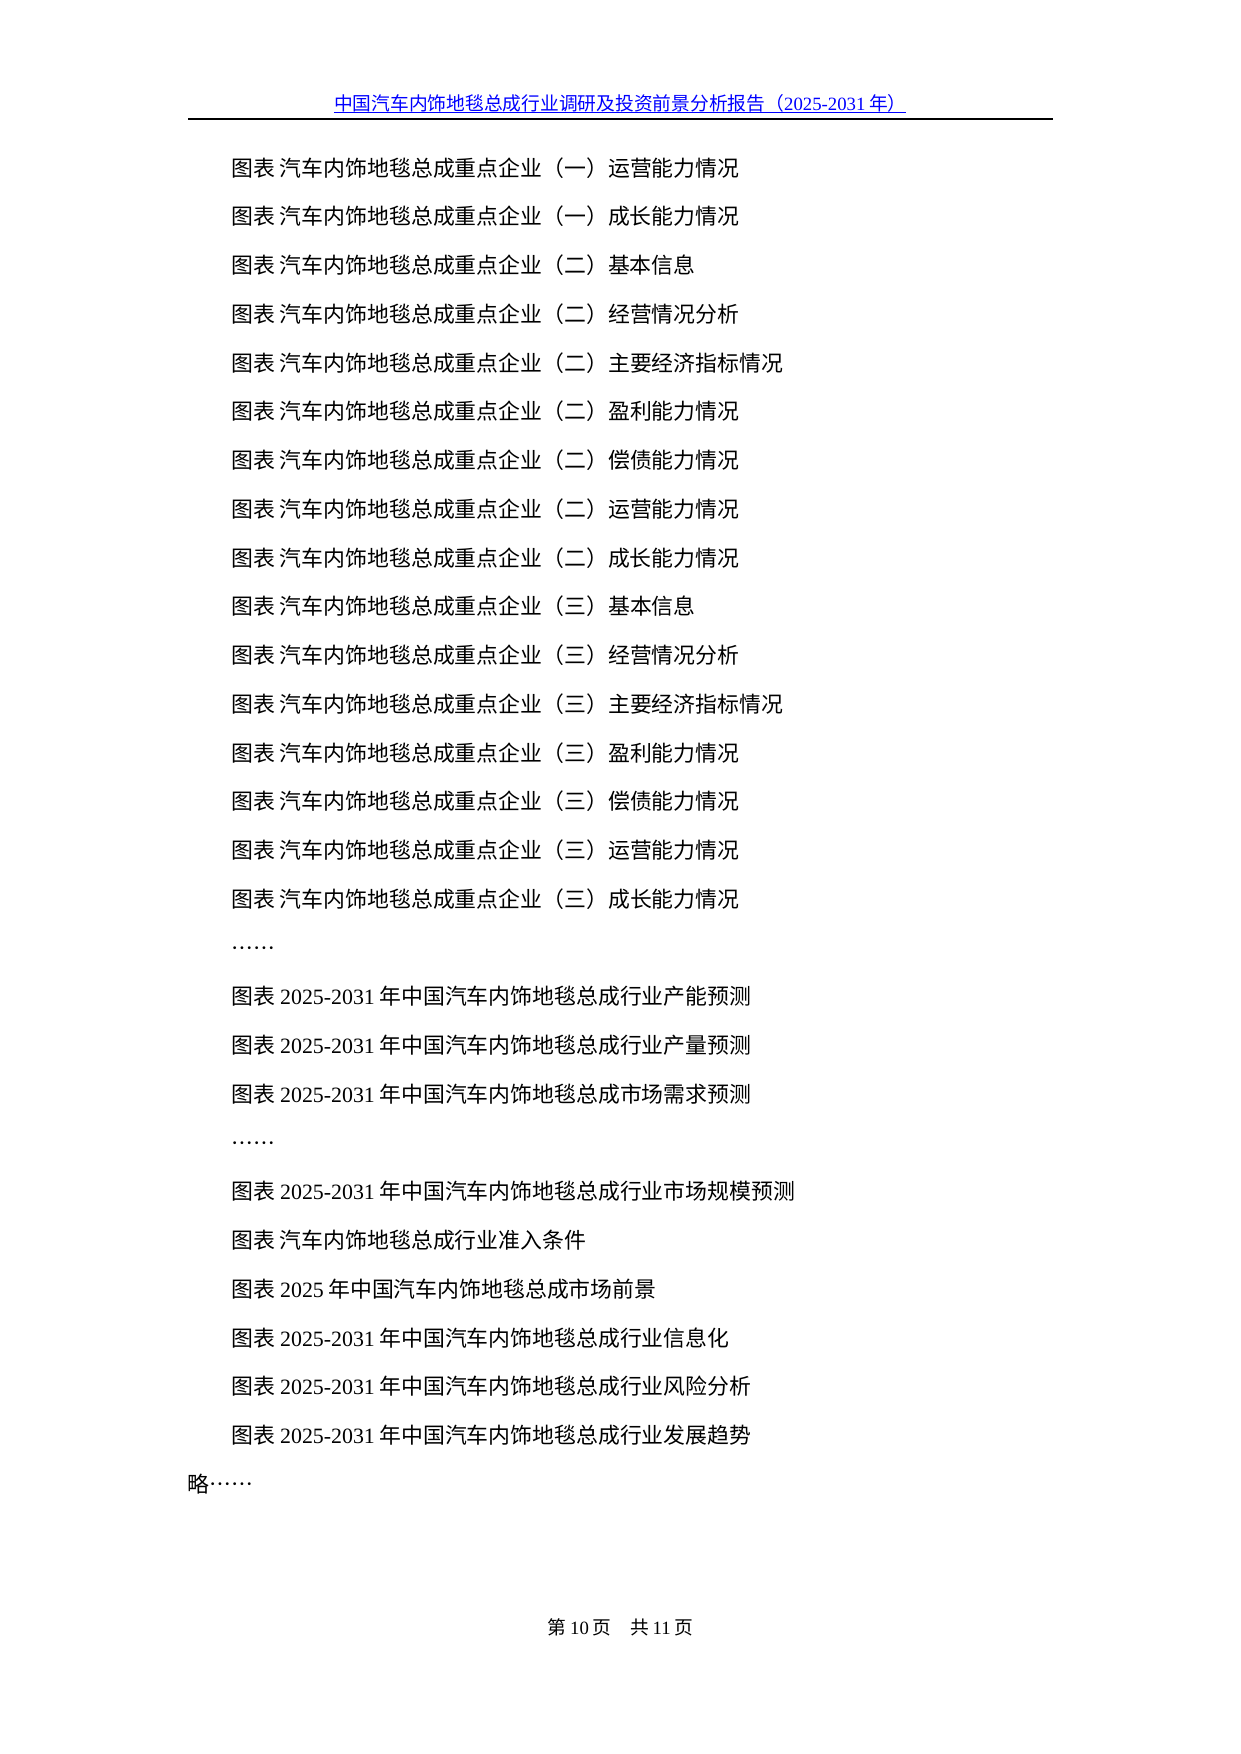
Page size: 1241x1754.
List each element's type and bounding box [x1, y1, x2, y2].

text [187, 150, 1053, 1499]
